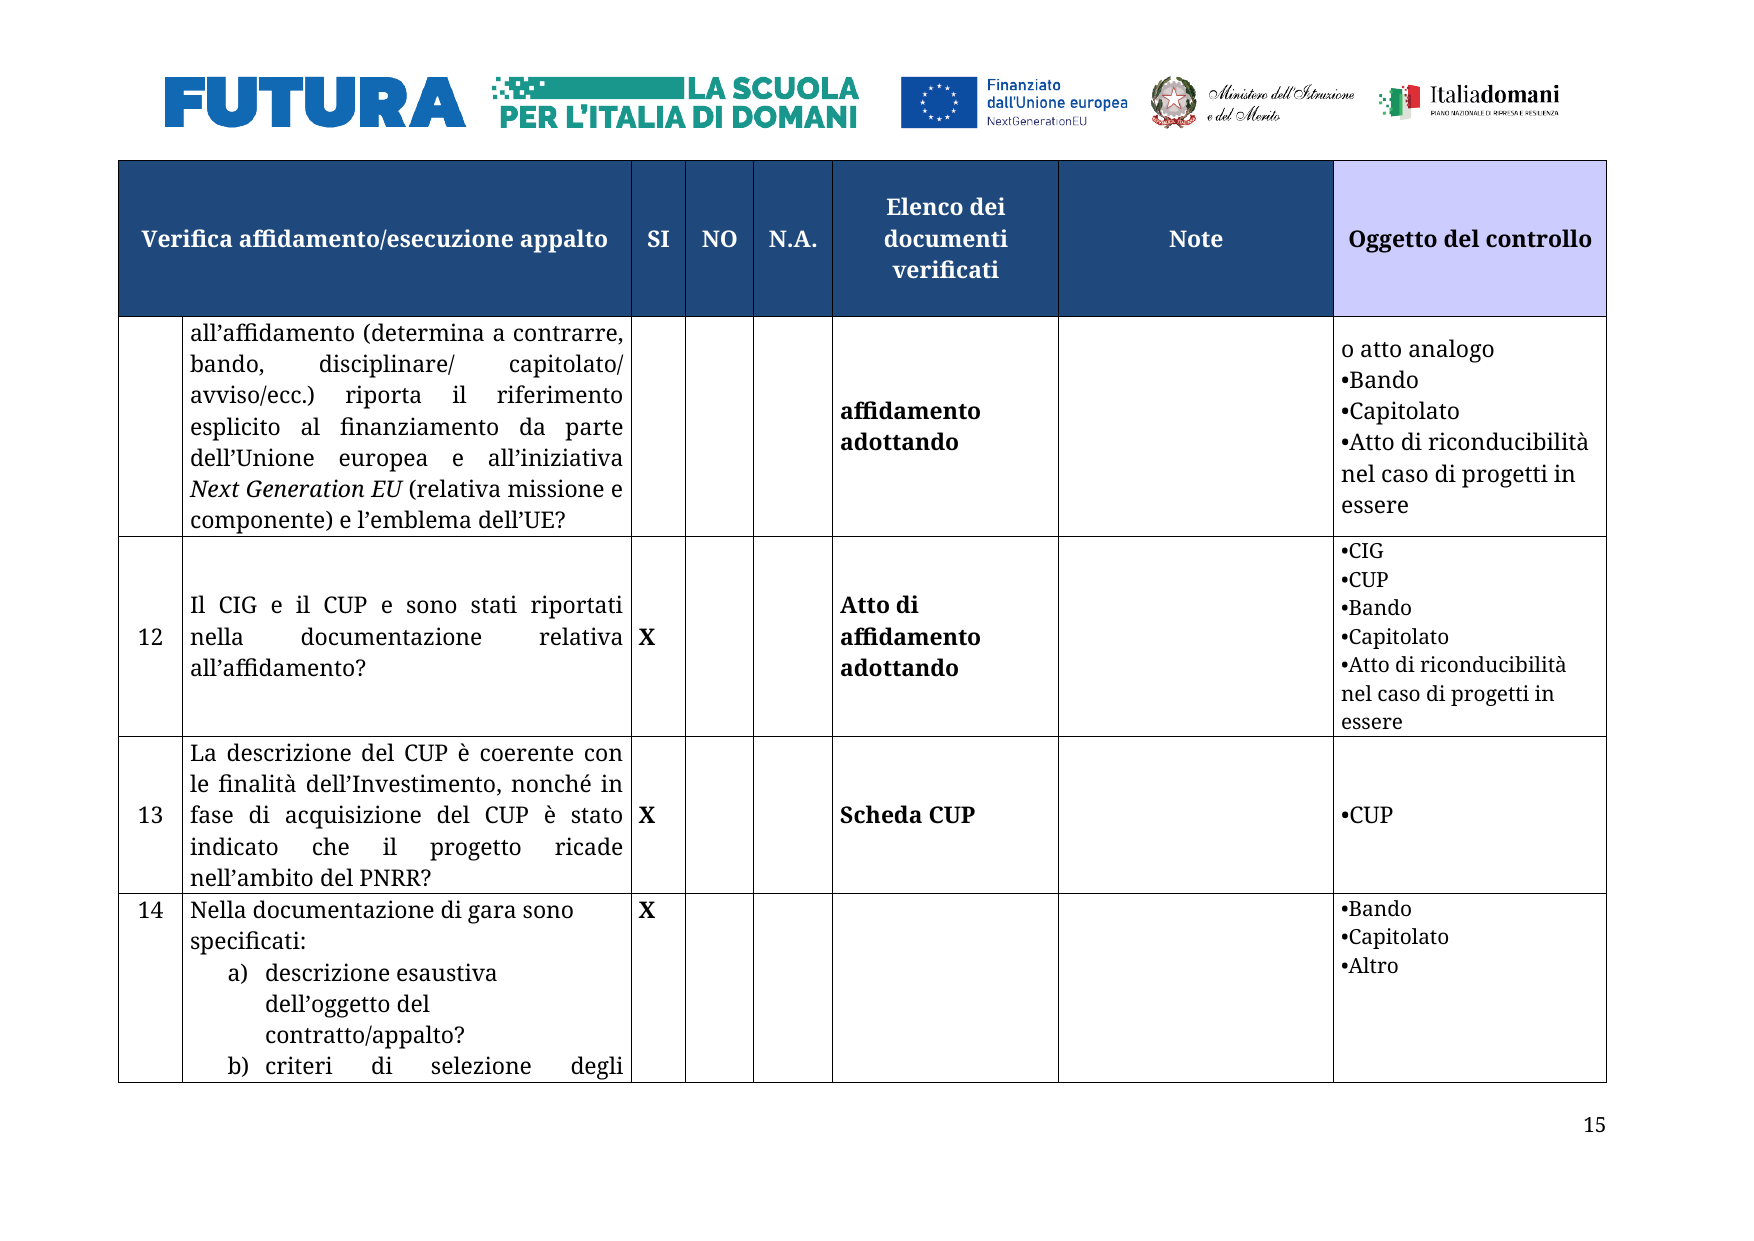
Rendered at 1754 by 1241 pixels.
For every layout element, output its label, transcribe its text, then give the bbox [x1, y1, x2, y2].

table_cell [754, 894, 832, 1082]
table_cell [686, 537, 753, 736]
table_cell [754, 737, 832, 893]
table_header Verifica affidamento/esecuzione appalto [119, 161, 631, 316]
table_cell Atto di affidamento adottando [833, 537, 1058, 736]
table_header N.A. [754, 161, 832, 316]
table_cell X [632, 537, 685, 736]
table_cell 11 [119, 317, 182, 536]
table_cell X [632, 317, 685, 536]
table_cell •Bando •Capitolato •Altro [1334, 894, 1606, 1082]
table_header Oggetto del controllo [1334, 161, 1606, 316]
table_cell [754, 537, 832, 736]
table_header Elenco dei documenti verificati [833, 161, 1058, 316]
table_cell X [632, 737, 685, 893]
table_header SI [632, 161, 685, 316]
table_cell 14 [119, 894, 182, 1082]
table_cell [833, 894, 1058, 1082]
table_cell Scheda CUP [833, 737, 1058, 893]
table_cell •CUP [1334, 737, 1606, 893]
picture [162, 73, 1562, 132]
table_cell [1059, 537, 1333, 736]
table_cell [1059, 317, 1333, 536]
table_cell •Determina a contrarre o atto analogo •Bando •Capitolato •Atto di riconducibilità nel caso di progetti in essere [1334, 317, 1606, 536]
table_header NO [686, 161, 753, 316]
table_cell [1059, 737, 1333, 893]
table_cell 12 [119, 537, 182, 736]
table_cell 13 [119, 737, 182, 893]
table_cell X [632, 894, 685, 1082]
table_cell [686, 894, 753, 1082]
table_cell [1059, 894, 1333, 1082]
table_header Note [1059, 161, 1333, 316]
table_cell Atto di affidamento adottando [833, 317, 1058, 536]
table_cell [754, 317, 832, 536]
table_cell [686, 737, 753, 893]
table_cell •CIG •CUP •Bando •Capitolato •Atto di riconducibilità nel caso di progetti in essere [1334, 537, 1606, 736]
table_cell La descrizione del CUP è coerente con le finalità dell’Investimento, nonché in fase di acquisizione del CUP è stato indicato che il progetto ricade nell’ambito del PNRR? [183, 737, 631, 893]
table_cell [686, 317, 753, 536]
table_cell Il CIG e il CUP e sono stati riportati nella documentazione relativa all’affidamento? [183, 537, 631, 736]
